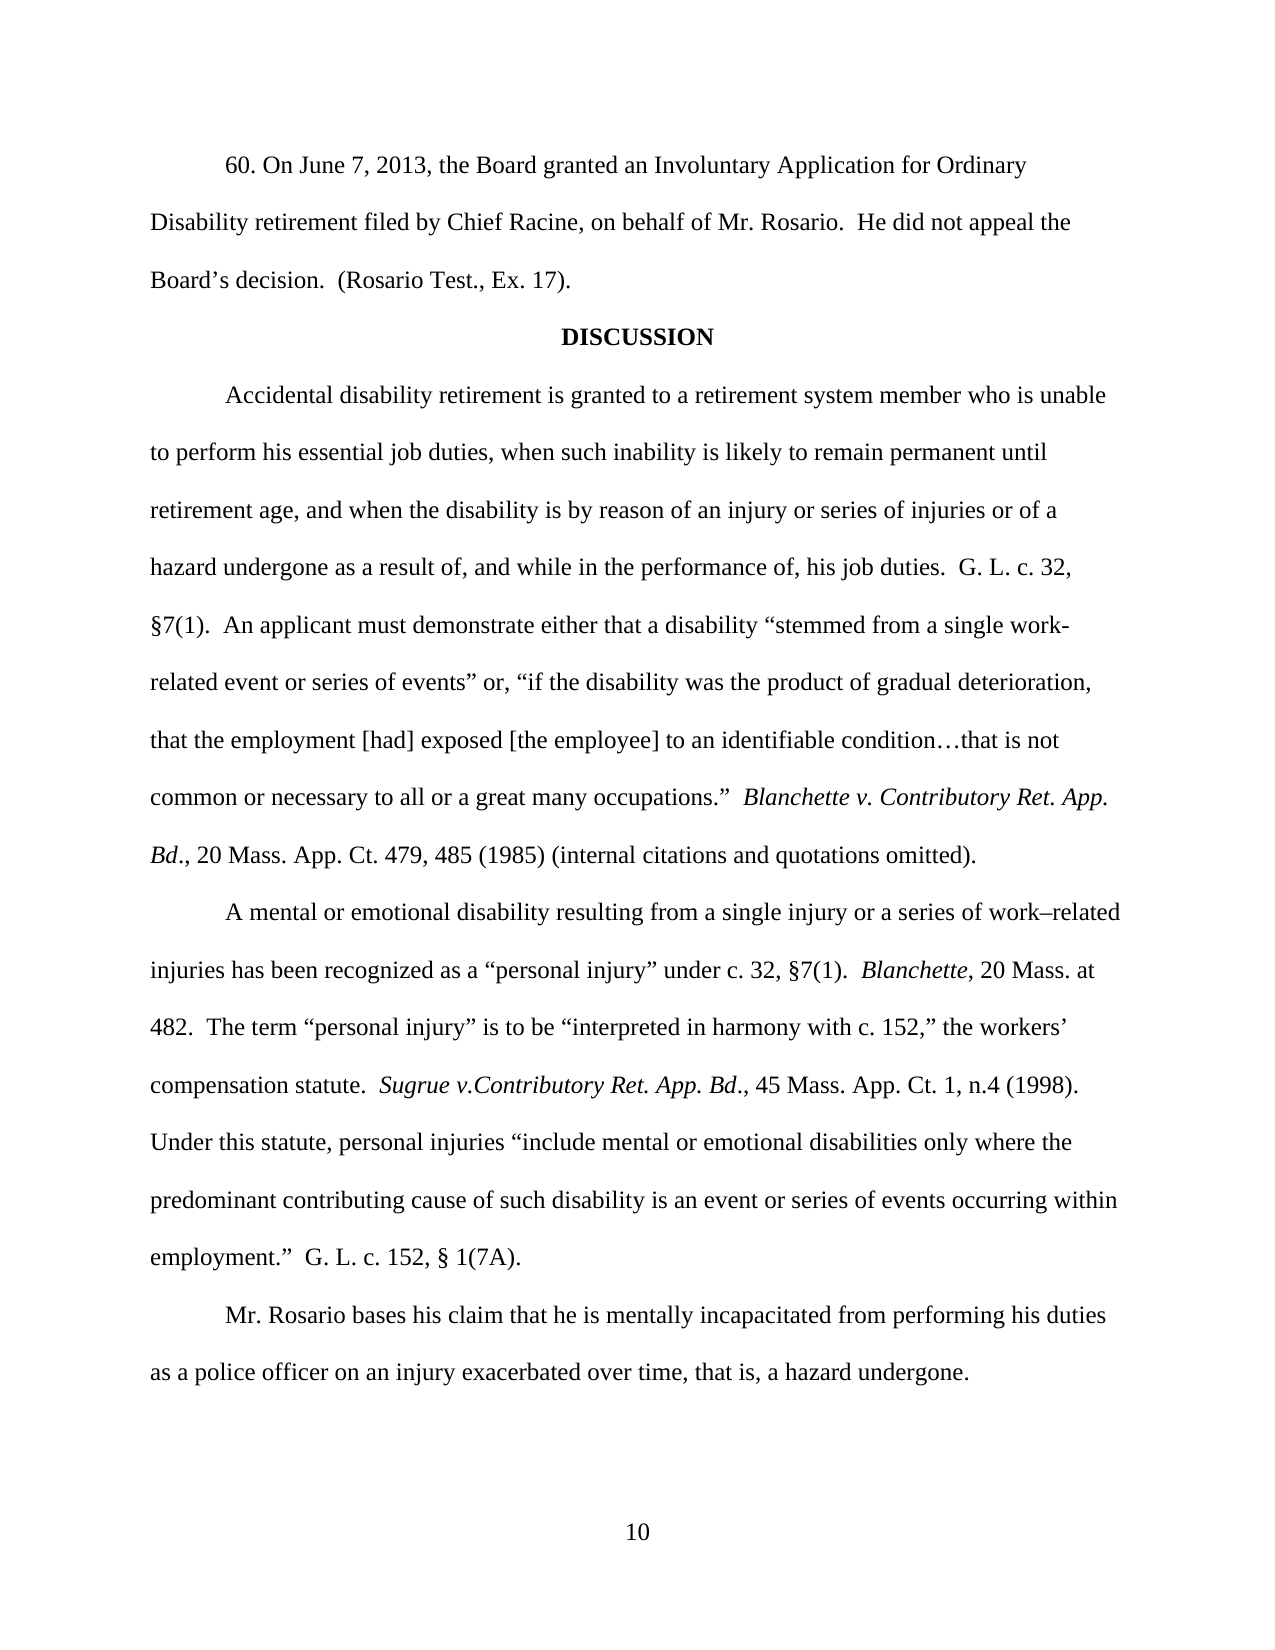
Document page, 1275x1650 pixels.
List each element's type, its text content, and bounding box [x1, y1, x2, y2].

text Accidental disability retirement is granted to a retirement system member who is unable to perform his essential job duties, when such inability is likely to remain permanent until retirement age, and when the disability is by reason of an injury or series of injuries or of a hazard undergone as a result of, and while in the performance of, his job duties. G. L. c. 32, §7(1). An applicant must demonstrate either that a disability “stemmed from a single work-related event or series of events” or, “if the disability was the product of gradual deterioration, that the employment [had] exposed [the employee] to an identifiable condition…that is not common or necessary to all or a great many occupations.” Blanchette v. Contributory Ret. App. Bd., 20 Mass. App. Ct. 479, 485 (1985) (internal citations and quotations omitted). [150, 380, 1125, 869]
text DISCUSSION [150, 322, 1125, 351]
text A mental or emotional disability resulting from a single injury or a series of work–related injuries has been recognized as a “personal injury” under c. 32, §7(1). Blanchette, 20 Mass. at 482. The term “personal injury” is to be “interpreted in harmony with c. 152,” the workers’ compensation statute. Sugrue v.Contributory Ret. App. Bd., 45 Mass. App. Ct. 1, n.4 (1998). Under this statute, personal injuries “include mental or emotional disabilities only where the predominant contributing cause of such disability is an event or series of events occurring within employment.” G. L. c. 152, § 1(7A). [150, 897, 1125, 1271]
list On June 7, 2013, the Board granted an Involuntary Application for Ordinary Disability retirement filed by Chief Racine, on behalf of Mr. Rosario. He did not appeal the Board’s decision. (Rosario Test., Ex. 17). [150, 150, 1125, 294]
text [150, 1300, 1125, 1386]
